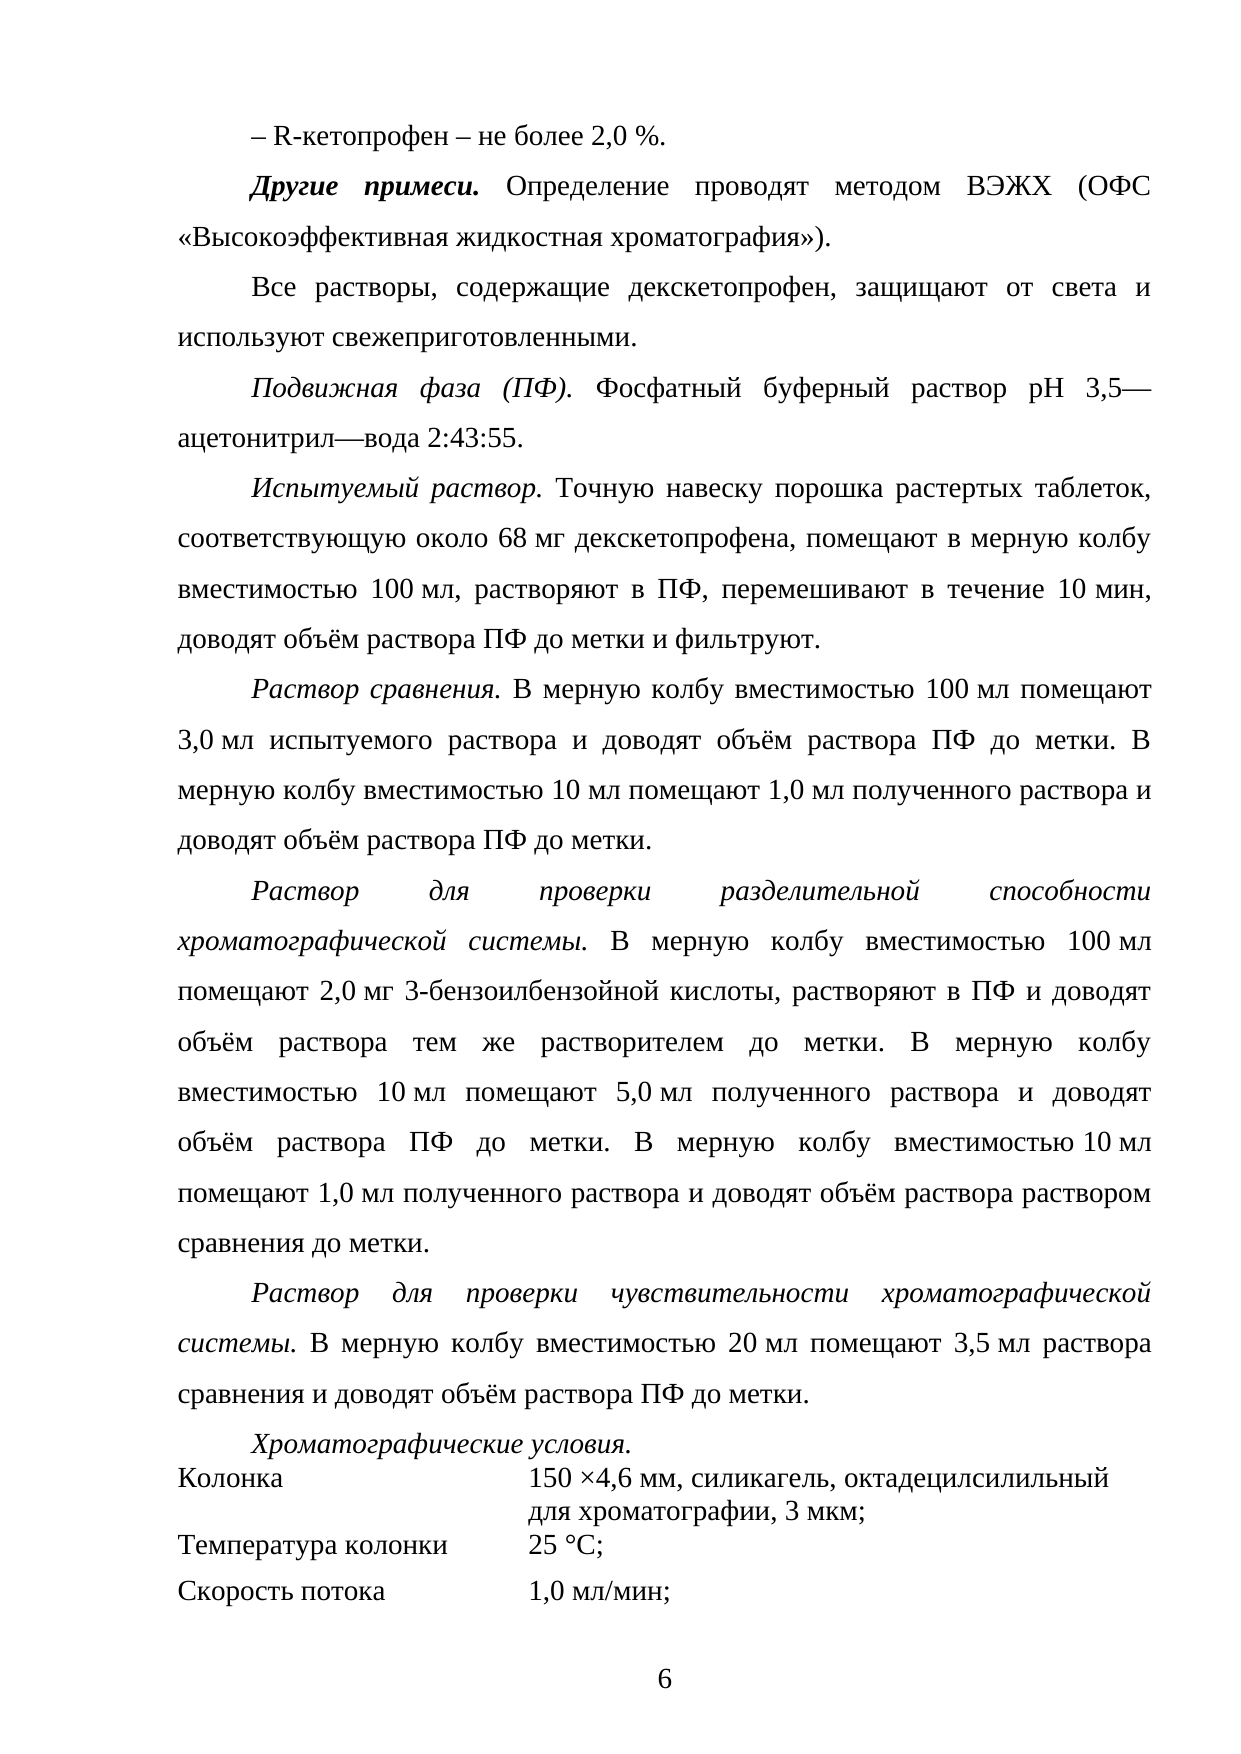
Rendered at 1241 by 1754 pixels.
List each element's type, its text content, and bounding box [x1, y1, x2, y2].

table_cell 1,0 мл/мин; [517, 1573, 1152, 1619]
table_cell Температура колонки [166, 1527, 517, 1573]
table_header 150 ×4,6 мм, силикагель, октадецилсилильный для хроматографии, 3 мкм; [517, 1460, 1152, 1527]
text Все растворы, содержащие декскетопрофен, защищают от света и используют свежеприготовленными. [177, 269, 1152, 353]
table_header Колонка [166, 1460, 517, 1527]
text Раствор для проверки чувствительности хроматографической системы. В мерную колбу вместимостью 20 мл помещают 3,5 мл раствора сравнения и доводят объём раствора ПФ до метки. [177, 1275, 1152, 1409]
text – R-кетопрофен – не более 2,0 %. [177, 118, 1152, 152]
text Испытуемый раствор. Точную навеску порошка растертых таблеток, соответствующую около 68 мг декскетопрофена, помещают в мерную колбу вместимостью 100 мл, растворяют в ПФ, перемешивают в течение 10 мин, доводят объём раствора ПФ до метки и фильтруют. [177, 470, 1152, 655]
text Другие примеси. Определение проводят методом ВЭЖХ (ОФС «Высокоэффективная жидкостная хроматография»). [177, 168, 1152, 252]
text Раствор сравнения. В мерную колбу вместимостью 100 мл помещают 3,0 мл испытуемого раствора и доводят объём раствора ПФ до метки. В мерную колбу вместимостью 10 мл помещают 1,0 мл полученного раствора и доводят объём раствора ПФ до метки. [177, 672, 1152, 856]
table_cell Скорость потока [166, 1573, 517, 1619]
text Хроматографические условия. [177, 1426, 1152, 1460]
text Раствор для проверки разделительной способности хроматографической системы. В мерную колбу вместимостью 100 мл помещают 2,0 мг 3-бензоилбензойной кислоты, растворяют в ПФ и доводят объём раствора тем же растворителем до метки. В мерную колбу вместимостью 10 мл помещают 5,0 мл полученного раствора и доводят объём раствора ПФ до метки. В мерную колбу вместимостью 10 мл помещают 1,0 мл полученного раствора и доводят объём раствора раствором сравнения до метки. [177, 873, 1152, 1258]
text Подвижная фаза (ПФ). Фосфатный буферный раствор рН 3,5—ацетонитрил—вода 2:43:55. [177, 370, 1152, 453]
table_cell 25 °С; [517, 1527, 1152, 1573]
